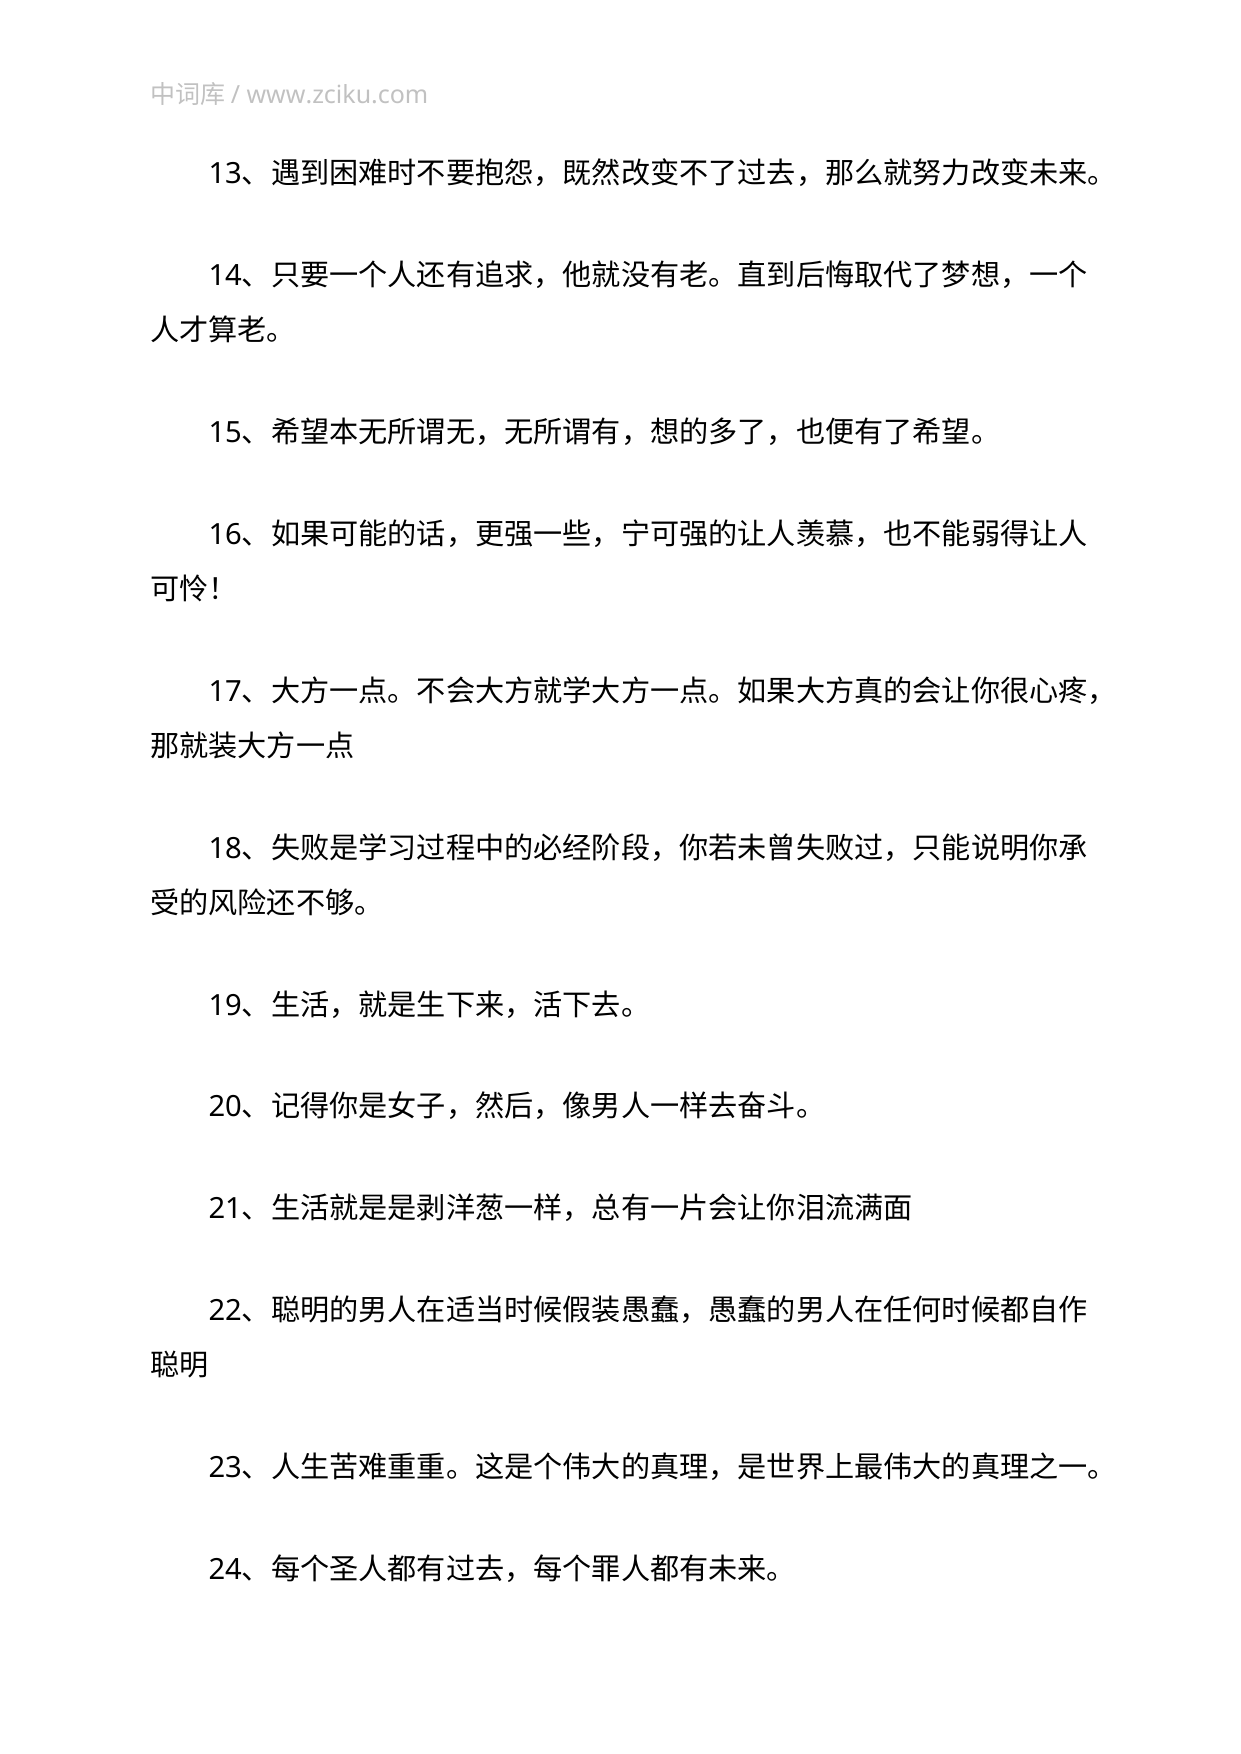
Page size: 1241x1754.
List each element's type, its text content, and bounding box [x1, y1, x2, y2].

text 15、希望本无所谓无，无所谓有，想的多了，也便有了希望。 [150, 409, 1090, 451]
text 13、遇到困难时不要抱怨，既然改变不了过去，那么就努力改变未来。 [150, 150, 1090, 192]
text 23、人生苦难重重。这是个伟大的真理，是世界上最伟大的真理之一。 [150, 1444, 1090, 1486]
text 18、失败是学习过程中的必经阶段，你若未曾失败过，只能说明你承受的风险还不够。 [150, 824, 1090, 922]
text 17、大方一点。不会大方就学大方一点。如果大方真的会让你很心疼，那就装大方一点 [150, 667, 1090, 765]
text 14、只要一个人还有追求，他就没有老。直到后悔取代了梦想，一个人才算老。 [150, 252, 1090, 349]
text 20、记得你是女子，然后，像男人一样去奋斗。 [150, 1083, 1090, 1125]
text 22、聪明的男人在适当时候假装愚蠢，愚蠢的男人在任何时候都自作聪明 [150, 1287, 1090, 1384]
text 19、生活，就是生下来，活下去。 [150, 981, 1090, 1023]
text 24、每个圣人都有过去，每个罪人都有未来。 [150, 1546, 1090, 1588]
text 21、生活就是是剥洋葱一样，总有一片会让你泪流满面 [150, 1185, 1090, 1227]
text 16、如果可能的话，更强一些，宁可强的让人羡慕，也不能弱得让人可怜！ [150, 511, 1090, 608]
